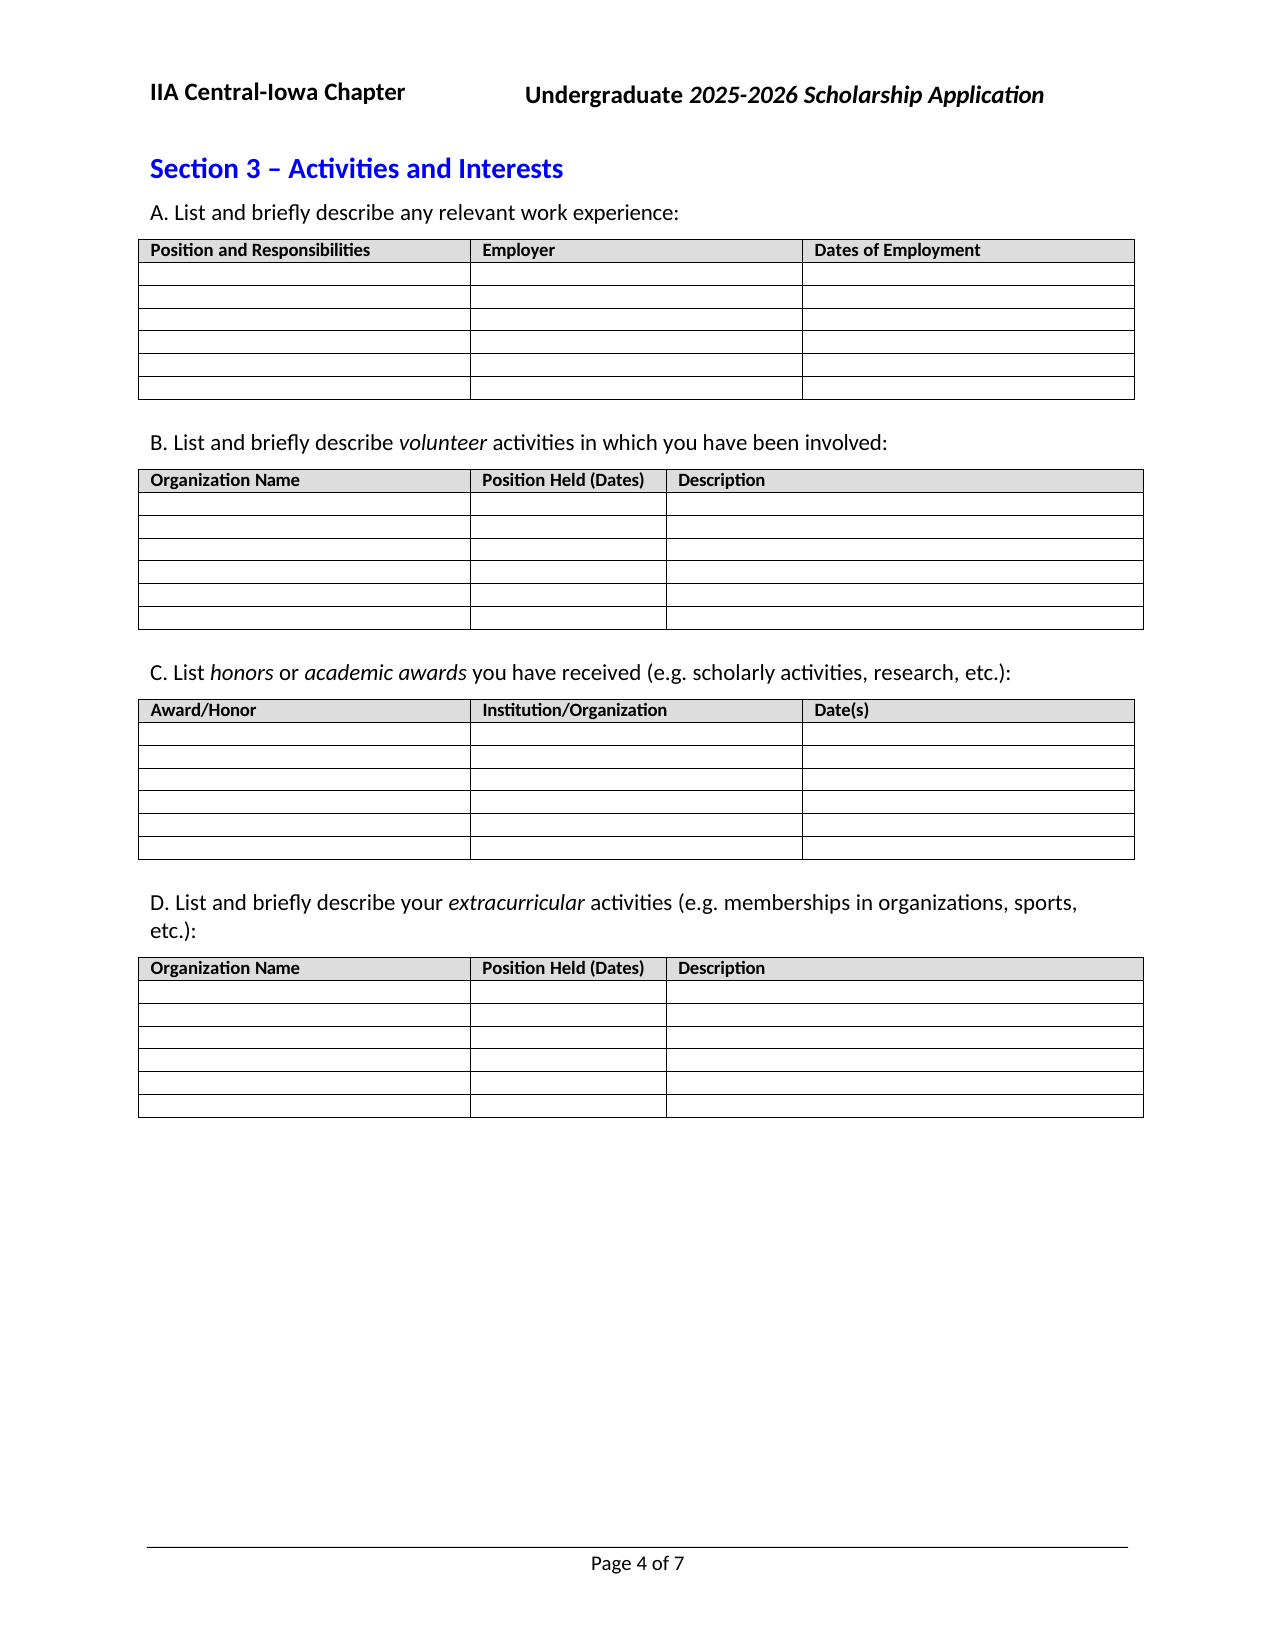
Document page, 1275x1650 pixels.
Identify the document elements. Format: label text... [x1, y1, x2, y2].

table_cell [667, 1072, 1143, 1094]
table_header Position Held (Dates) [471, 470, 666, 492]
table_cell [471, 1049, 666, 1071]
table_cell [667, 1095, 1143, 1117]
table_cell [803, 377, 1134, 399]
table_cell [471, 584, 666, 606]
table_cell [803, 769, 1134, 790]
table_cell [471, 286, 802, 307]
table_cell [471, 331, 802, 353]
table_cell [471, 746, 802, 767]
table_header Position Held (Dates) [471, 958, 666, 980]
table_cell [139, 377, 470, 399]
table_cell [139, 1004, 470, 1026]
table_header Award/Honor [139, 700, 470, 722]
table_cell [471, 1095, 666, 1117]
table_cell [139, 516, 470, 537]
table_header Description [667, 958, 1143, 980]
table_cell [471, 561, 666, 583]
table_cell [139, 1095, 470, 1117]
table_cell [471, 377, 802, 399]
table_cell [803, 814, 1134, 836]
table_cell [139, 1072, 470, 1094]
table_cell [139, 493, 470, 514]
table_header Description [667, 470, 1143, 492]
list List honors or academic awards you have received (e.g. scholarly activities, research, etc.): [150, 658, 1229, 686]
table_cell [667, 493, 1143, 514]
table_header Date(s) [803, 700, 1134, 722]
table_cell [139, 814, 470, 836]
table_cell [471, 837, 802, 859]
table_cell [471, 769, 802, 790]
table_cell [667, 607, 1143, 629]
table_cell [139, 769, 470, 790]
table_header Position and Responsibilities [139, 240, 470, 262]
table_cell [139, 791, 470, 813]
table_cell [139, 1027, 470, 1048]
list List and briefly describe volunteer activities in which you have been involved: [150, 428, 1229, 456]
table_header Institution/Organization [471, 700, 802, 722]
table_cell [139, 309, 470, 330]
table_cell [139, 981, 470, 1003]
table_cell [471, 791, 802, 813]
table_cell [803, 309, 1134, 330]
table_cell [803, 354, 1134, 376]
table_cell [667, 1004, 1143, 1026]
table_cell [471, 493, 666, 514]
list List and briefly describe any relevant work experience: [150, 198, 1229, 226]
table_cell [139, 723, 470, 744]
table_cell [803, 837, 1134, 859]
table_cell [471, 1004, 666, 1026]
table_header Organization Name [139, 470, 470, 492]
table_cell [471, 814, 802, 836]
table_cell [139, 263, 470, 284]
table_cell [667, 516, 1143, 537]
table_header Employer [471, 240, 802, 262]
table_cell [471, 723, 802, 744]
table_cell [667, 539, 1143, 560]
table_cell [139, 584, 470, 606]
table_cell [803, 746, 1134, 767]
table_cell [803, 286, 1134, 307]
table_cell [139, 1049, 470, 1071]
table_cell [471, 263, 802, 284]
table_cell [471, 516, 666, 537]
list List and briefly describe your extracurricular activities (e.g. memberships in organizations, sports, etc.): [150, 888, 1078, 944]
table_cell [667, 561, 1143, 583]
table_header Dates of Employment [803, 240, 1134, 262]
table_cell [667, 1049, 1143, 1071]
table_cell [471, 1027, 666, 1048]
table_cell [139, 354, 470, 376]
table_header Organization Name [139, 958, 470, 980]
table_cell [803, 723, 1134, 744]
table_cell [139, 539, 470, 560]
table_cell [471, 607, 666, 629]
table_cell [139, 561, 470, 583]
table_cell [139, 746, 470, 767]
table_cell [667, 1027, 1143, 1048]
table_cell [139, 286, 470, 307]
text Section 3 – Activities and Interests [150, 150, 1229, 186]
table_cell [803, 791, 1134, 813]
table_cell [471, 539, 666, 560]
table_cell [471, 1072, 666, 1094]
table_cell [139, 331, 470, 353]
table_cell [471, 354, 802, 376]
table_cell [471, 309, 802, 330]
table_cell [471, 981, 666, 1003]
table_cell [803, 331, 1134, 353]
table_cell [139, 837, 470, 859]
table_cell [667, 981, 1143, 1003]
table_cell [139, 607, 470, 629]
table_cell [667, 584, 1143, 606]
table_cell [803, 263, 1134, 284]
